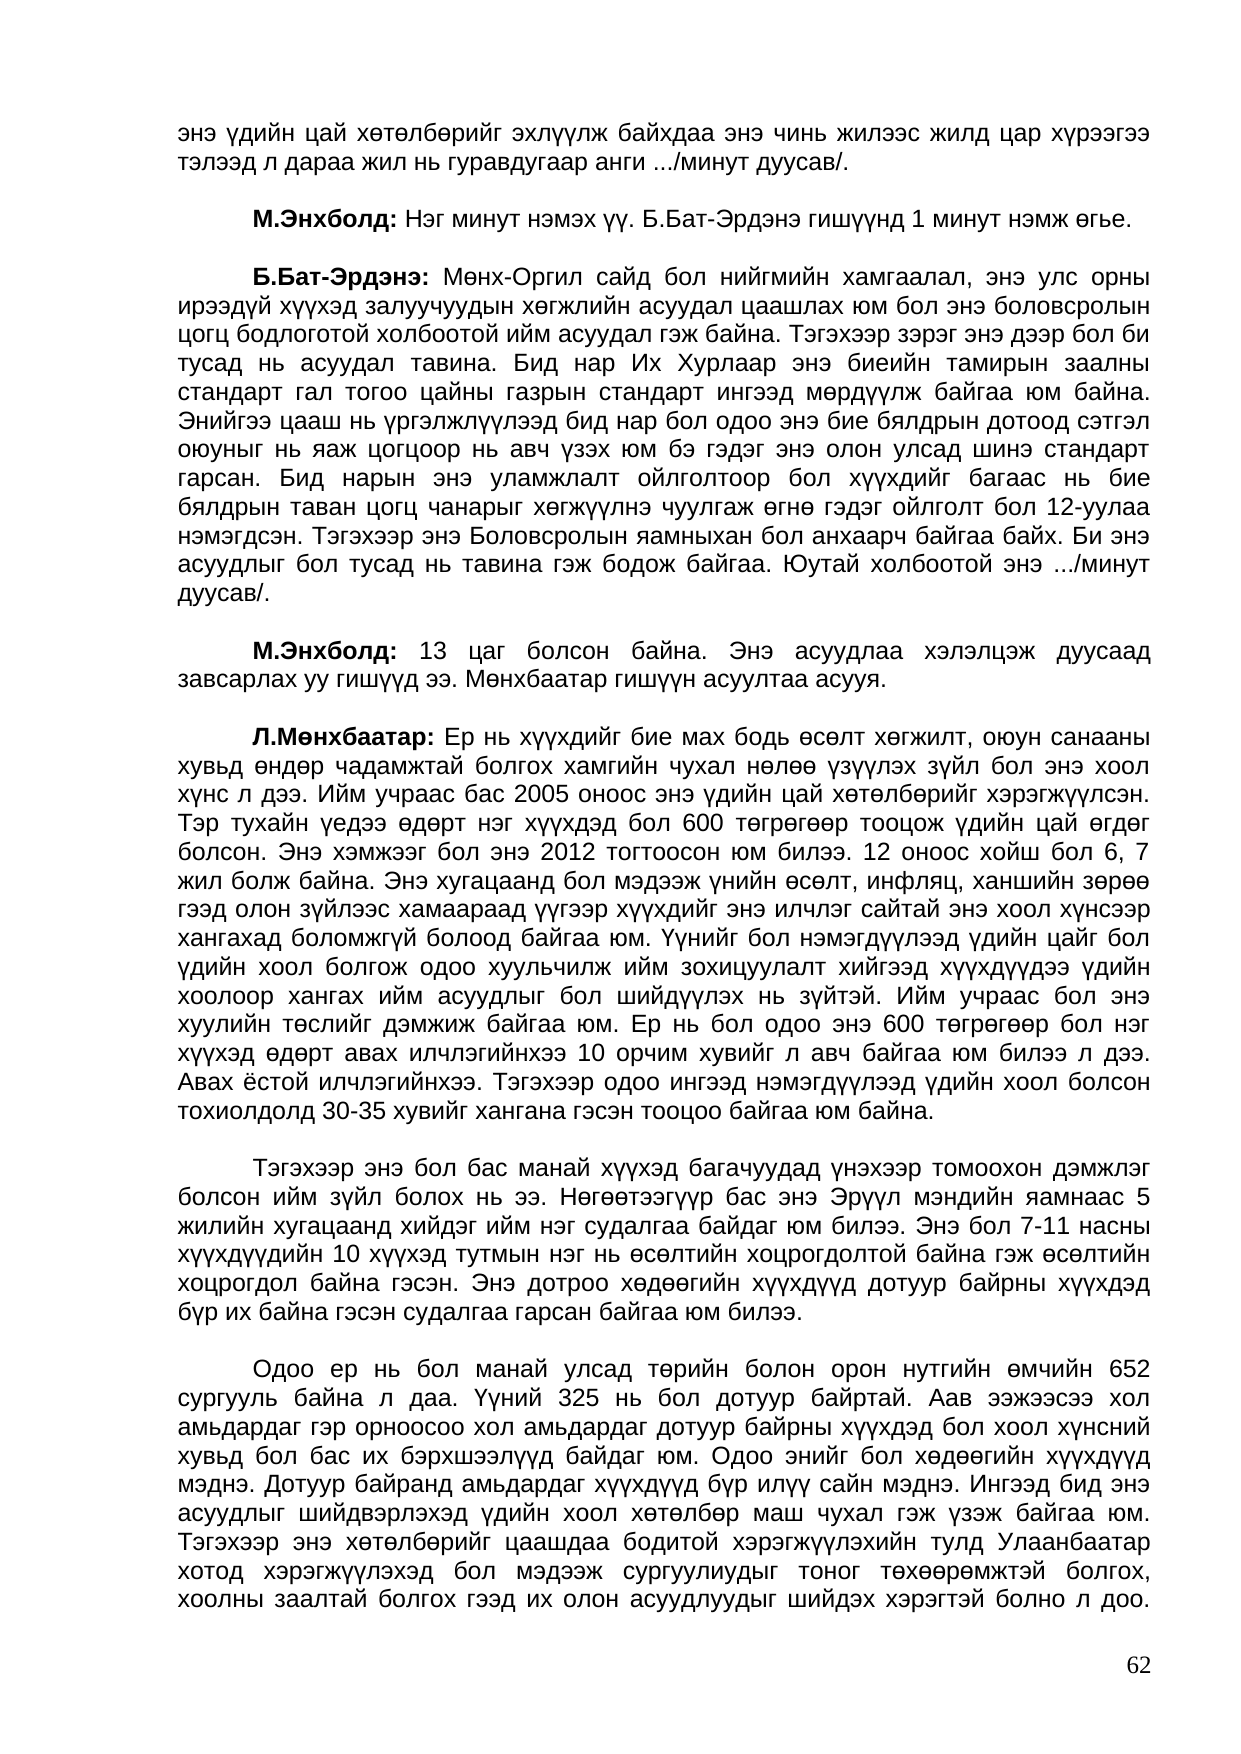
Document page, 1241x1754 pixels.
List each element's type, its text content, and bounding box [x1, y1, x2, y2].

text М.Энхболд: Нэг минут нэмэх үү. Б.Бат-Эрдэнэ гишүүнд 1 минут нэмж өгье. [177, 204, 1152, 233]
text Б.Бат-Эрдэнэ: Мөнх-Оргил сайд бол нийгмийн хамгаалал, энэ улс орны ирээдүй хүүхэд залуучуудын хөгжлийн асуудал цаашлах юм бол энэ боловсролын цогц бодлоготой холбоотой ийм асуудал гэж байна. Тэгэхээр зэрэг энэ дээр бол би тусад нь асуудал тавина. Бид нар Их Хурлаар энэ биеийн тамирын заалны стандарт гал тогоо цайны газрын стандарт ингээд мөрдүүлж байгаа юм байна. Энийгээ цааш нь үргэлжлүүлээд бид нар бол одоо энэ бие бялдрын дотоод сэтгэл оюуныг нь яаж цогцоор нь авч үзэх юм бэ гэдэг энэ олон улсад шинэ стандарт гарсан. Бид нарын энэ уламжлалт ойлголтоор бол хүүхдийг багаас нь бие бялдрын таван цогц чанарыг хөгжүүлнэ чуулгаж өгнө гэдэг ойлголт бол 12-уулаа нэмэгдсэн. Тэгэхээр энэ Боловсролын яамныхан бол анхаарч байгаа байх. Би энэ асуудлыг бол тусад нь тавина гэж бодож байгаа. Юутай холбоотой энэ .../минут дуусав/. [177, 262, 1152, 607]
text Л.Мөнхбаатар: Ер нь хүүхдийг бие мах бодь өсөлт хөгжилт, оюун санааны хувьд өндөр чадамжтай болгох хамгийн чухал нөлөө үзүүлэх зүйл бол энэ хоол хүнс л дээ. Ийм учраас бас 2005 оноос энэ үдийн цай хөтөлбөрийг хэрэгжүүлсэн. Тэр тухайн үедээ өдөрт нэг хүүхдэд бол 600 төгрөгөөр тооцож үдийн цай өгдөг болсон. Энэ хэмжээг бол энэ 2012 тогтоосон юм билээ. 12 оноос хойш бол 6, 7 жил болж байна. Энэ хугацаанд бол мэдээж үнийн өсөлт, инфляц, ханшийн зөрөө гээд олон зүйлээс хамаараад үүгээр хүүхдийг энэ илчлэг сайтай энэ хоол хүнсээр хангахад боломжгүй болоод байгаа юм. Үүнийг бол нэмэгдүүлээд үдийн цайг бол үдийн хоол болгож одоо хуульчилж ийм зохицуулалт хийгээд хүүхдүүдээ үдийн хоолоор хангах ийм асуудлыг бол шийдүүлэх нь зүйтэй. Ийм учраас бол энэ хуулийн төслийг дэмжиж байгаа юм. Ер нь бол одоо энэ 600 төгрөгөөр бол нэг хүүхэд өдөрт авах илчлэгийнхээ 10 орчим хувийг л авч байгаа юм билээ л дээ. Авах ёстой илчлэгийнхээ. Тэгэхээр одоо ингээд нэмэгдүүлээд үдийн хоол болсон тохиолдолд 30-35 хувийг хангана гэсэн тооцоо байгаа юм байна. [177, 722, 1152, 1124]
text Тэгэхээр энэ бол бас манай хүүхэд багачуудад үнэхээр томоохон дэмжлэг болсон ийм зүйл болох нь ээ. Нөгөөтээгүүр бас энэ Эрүүл мэндийн яамнаас 5 жилийн хугацаанд хийдэг ийм нэг судалгаа байдаг юм билээ. Энэ бол 7-11 насны хүүхдүүдийн 10 хүүхэд тутмын нэг нь өсөлтийн хоцрогдолтой байна гэж өсөлтийн хоцрогдол байна гэсэн. Энэ дотроо хөдөөгийн хүүхдүүд дотуур байрны хүүхдэд бүр их байна гэсэн судалгаа гарсан байгаа юм билээ. [177, 1153, 1152, 1326]
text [177, 118, 1152, 176]
text М.Энхболд: 13 цаг болсон байна. Энэ асуудлаа хэлэлцэж дуусаад завсарлах уу гишүүд ээ. Мөнхбаатар гишүүн асуултаа асууя. [177, 636, 1152, 693]
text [177, 1354, 1152, 1613]
